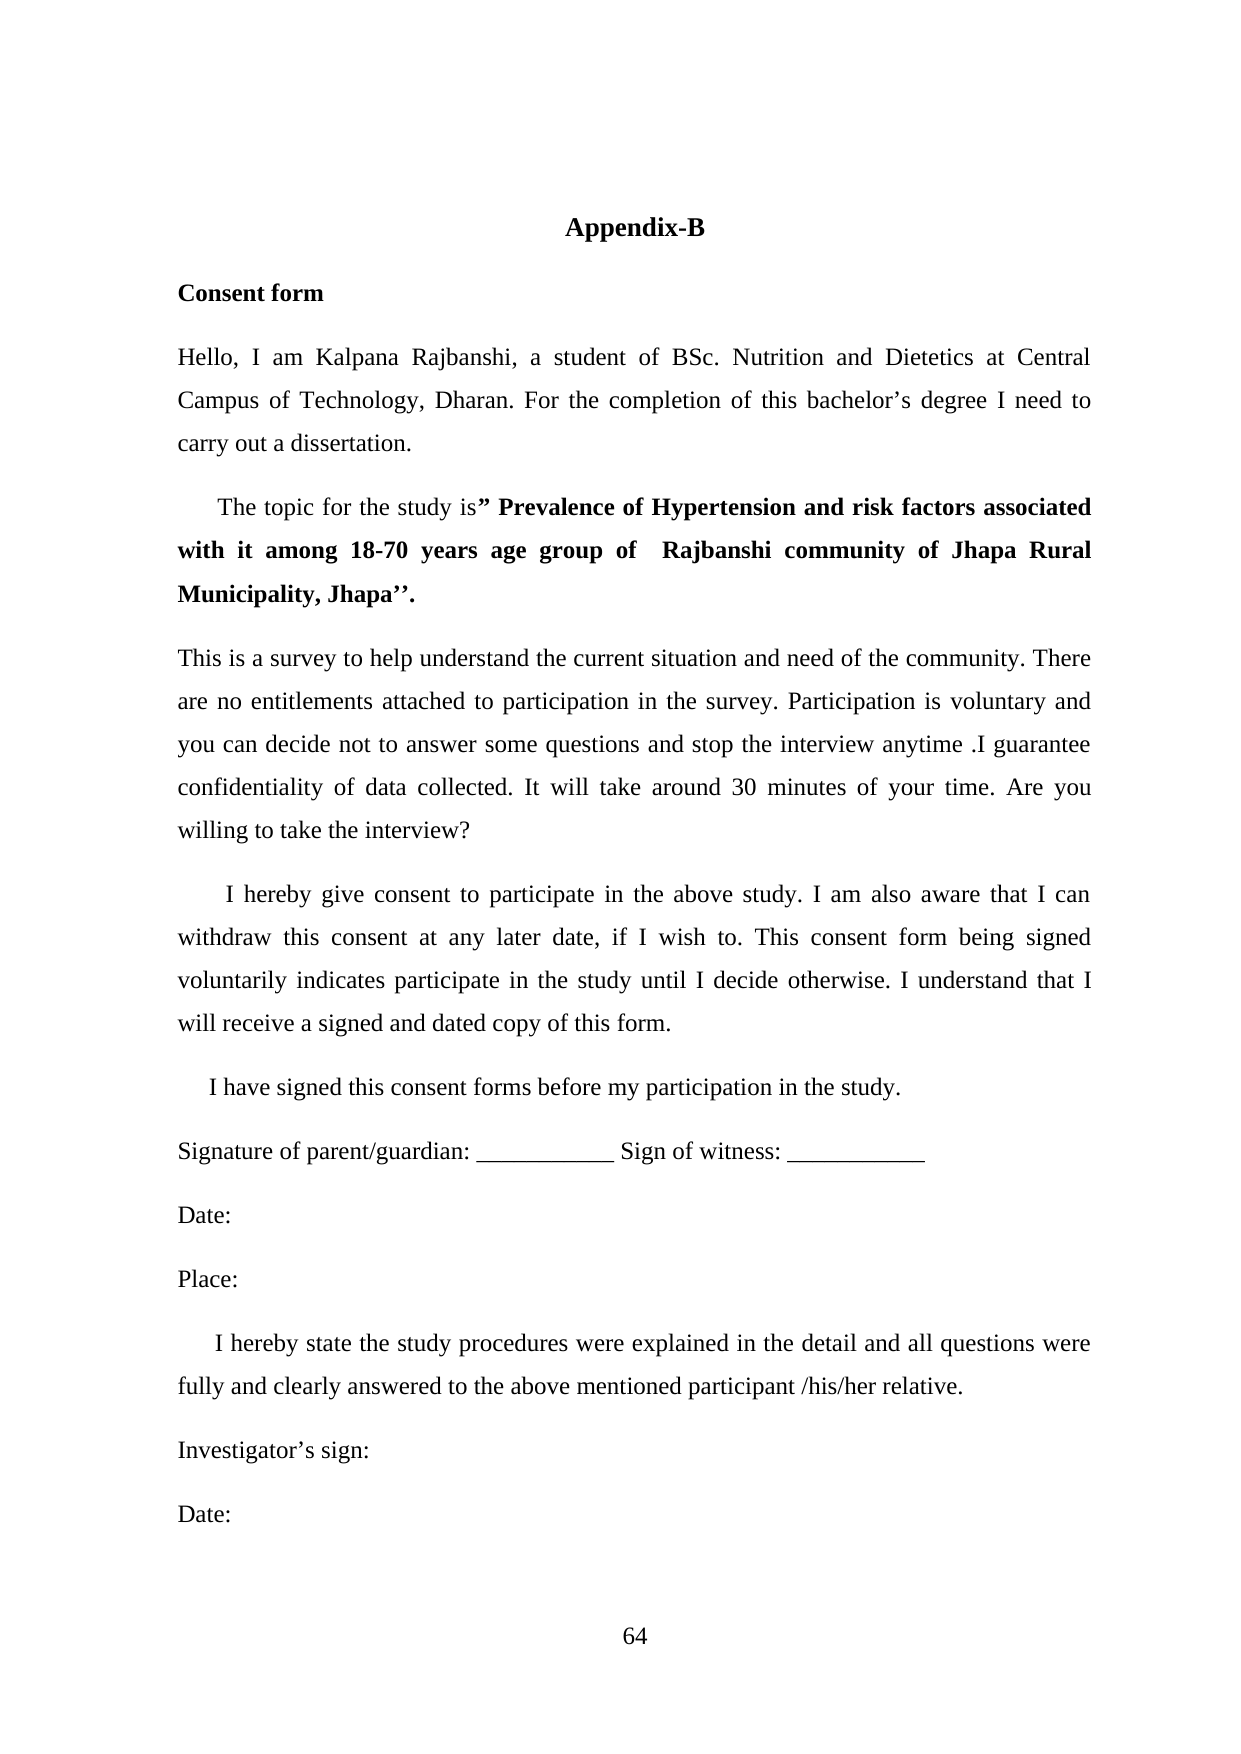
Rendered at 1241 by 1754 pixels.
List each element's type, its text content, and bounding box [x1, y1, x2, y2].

text The topic for the study is” Prevalence of Hypertension and risk factors associated with it among 18-70 years age group of Rajbanshi community of Jhapa Rural Municipality, Jhapa’’. [177, 492, 1092, 607]
text Signature of parent/guardian: ___________ Sign of witness: ___________ [177, 1136, 1092, 1165]
text Place: [177, 1264, 1092, 1293]
text Investigator’s sign: [177, 1435, 1092, 1464]
text This is a survey to help understand the current situation and need of the community. There are no entitlements attached to participation in the survey. Participation is voluntary and you can decide not to answer some questions and stop the interview anytime .I guarantee confidentiality of data collected. It will take around 30 minutes of your time. Are you willing to take the interview? [177, 643, 1092, 844]
text I have signed this consent forms before my participation in the study. [177, 1072, 1092, 1101]
text Consent form [177, 278, 1092, 307]
text Appendix-B [177, 211, 1092, 242]
text I hereby give consent to participate in the above study. I am also aware that I can withdraw this consent at any later date, if I wish to. This consent form being signed voluntarily indicates participate in the study until I decide otherwise. I understand that I will receive a signed and dated copy of this form. [177, 879, 1092, 1037]
text Date: [177, 1499, 1092, 1528]
text I hereby state the study procedures were explained in the detail and all questions were fully and clearly answered to the above mentioned participant /his/her relative. [177, 1328, 1092, 1400]
text Date: [177, 1200, 1092, 1229]
text Hello, I am Kalpana Rajbanshi, a student of BSc. Nutrition and Dietetics at Central Campus of Technology, Dharan. For the completion of this bachelor’s degree I need to carry out a dissertation. [177, 342, 1092, 457]
